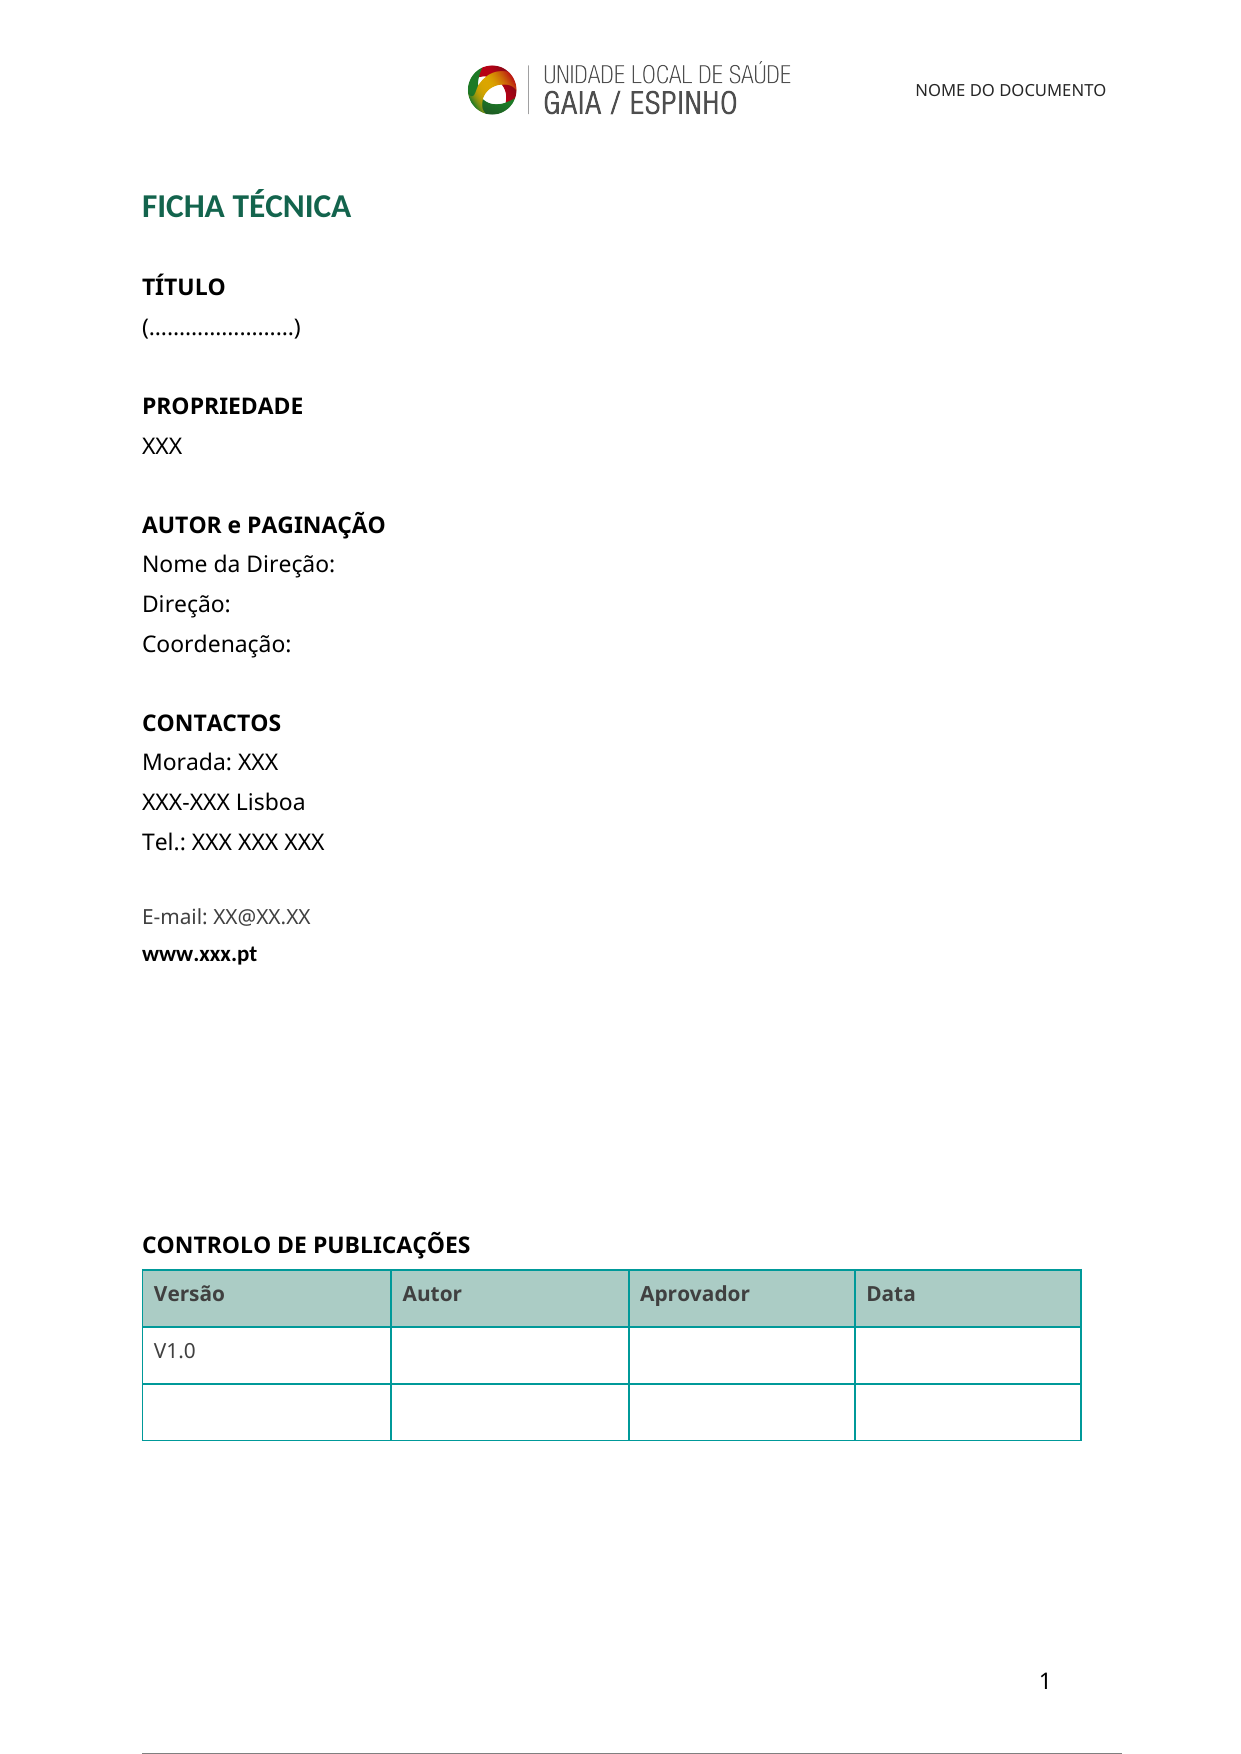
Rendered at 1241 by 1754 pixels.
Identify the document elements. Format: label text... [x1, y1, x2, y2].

table_header Versão [143, 1271, 390, 1326]
text CONTROLO DE PUBLICAÇÕES [142, 1229, 1122, 1261]
text E-mail: XX@XX.XX [142, 902, 1122, 930]
table_cell [392, 1328, 628, 1383]
table_header Autor [392, 1271, 628, 1326]
text TÍTULO [142, 271, 1122, 303]
text Nome da Direção: [142, 548, 1122, 580]
text (……………………) [142, 311, 1122, 342]
text XXX-XXX Lisboa [142, 786, 1122, 817]
table_cell [856, 1385, 1080, 1440]
text XXX [142, 430, 1122, 461]
table_cell [856, 1328, 1080, 1383]
text AUTOR e PAGINAÇÃO [142, 509, 1122, 540]
table_header Aprovador [630, 1271, 854, 1326]
text Morada: XXX [142, 746, 1122, 778]
text Direção: [142, 588, 1122, 619]
text CONTACTOS [142, 707, 1122, 738]
text Coordenação: [142, 628, 1122, 659]
text FICHA TÉCNICA [142, 186, 1122, 226]
table_header Data [856, 1271, 1080, 1326]
table_cell V1.0 [143, 1328, 390, 1383]
picture [467, 61, 792, 115]
text Tel.: XXX XXX XXX [142, 826, 1122, 857]
table_cell [630, 1328, 854, 1383]
table_cell [392, 1385, 628, 1440]
text www.xxx.pt [142, 939, 1122, 967]
text PROPRIEDADE [142, 390, 1122, 421]
table_cell [143, 1385, 390, 1440]
table_cell [630, 1385, 854, 1440]
